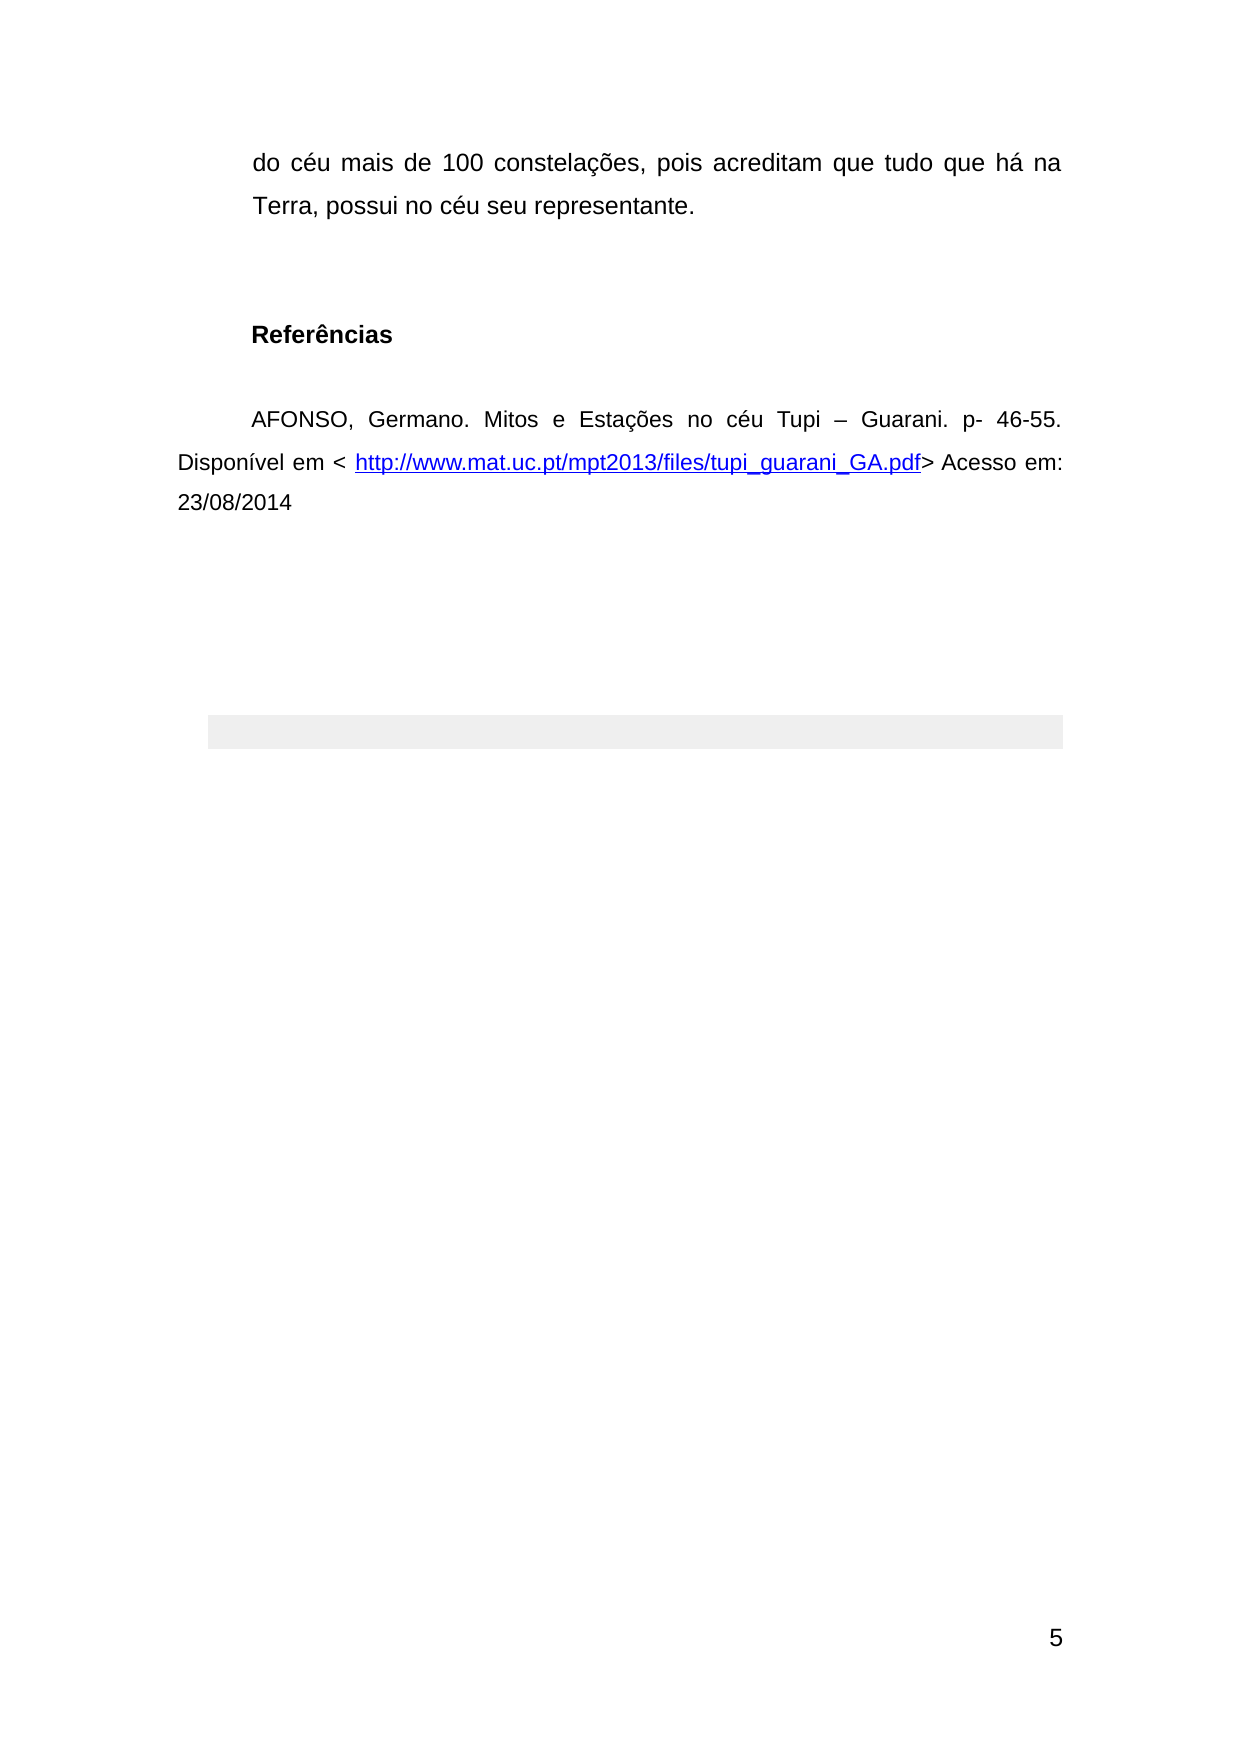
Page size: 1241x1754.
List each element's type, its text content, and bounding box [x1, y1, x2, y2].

text Referências [177, 320, 1063, 349]
text AFONSO, Germano. Mitos e Estações no céu Tupi – Guarani. p- 46-55. Disponível em < http://www.mat.uc.pt/mpt2013/files/tupi_guarani_GA.pdf> Acesso em: 23/08/2014 [177, 406, 1063, 515]
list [215, 148, 1063, 219]
